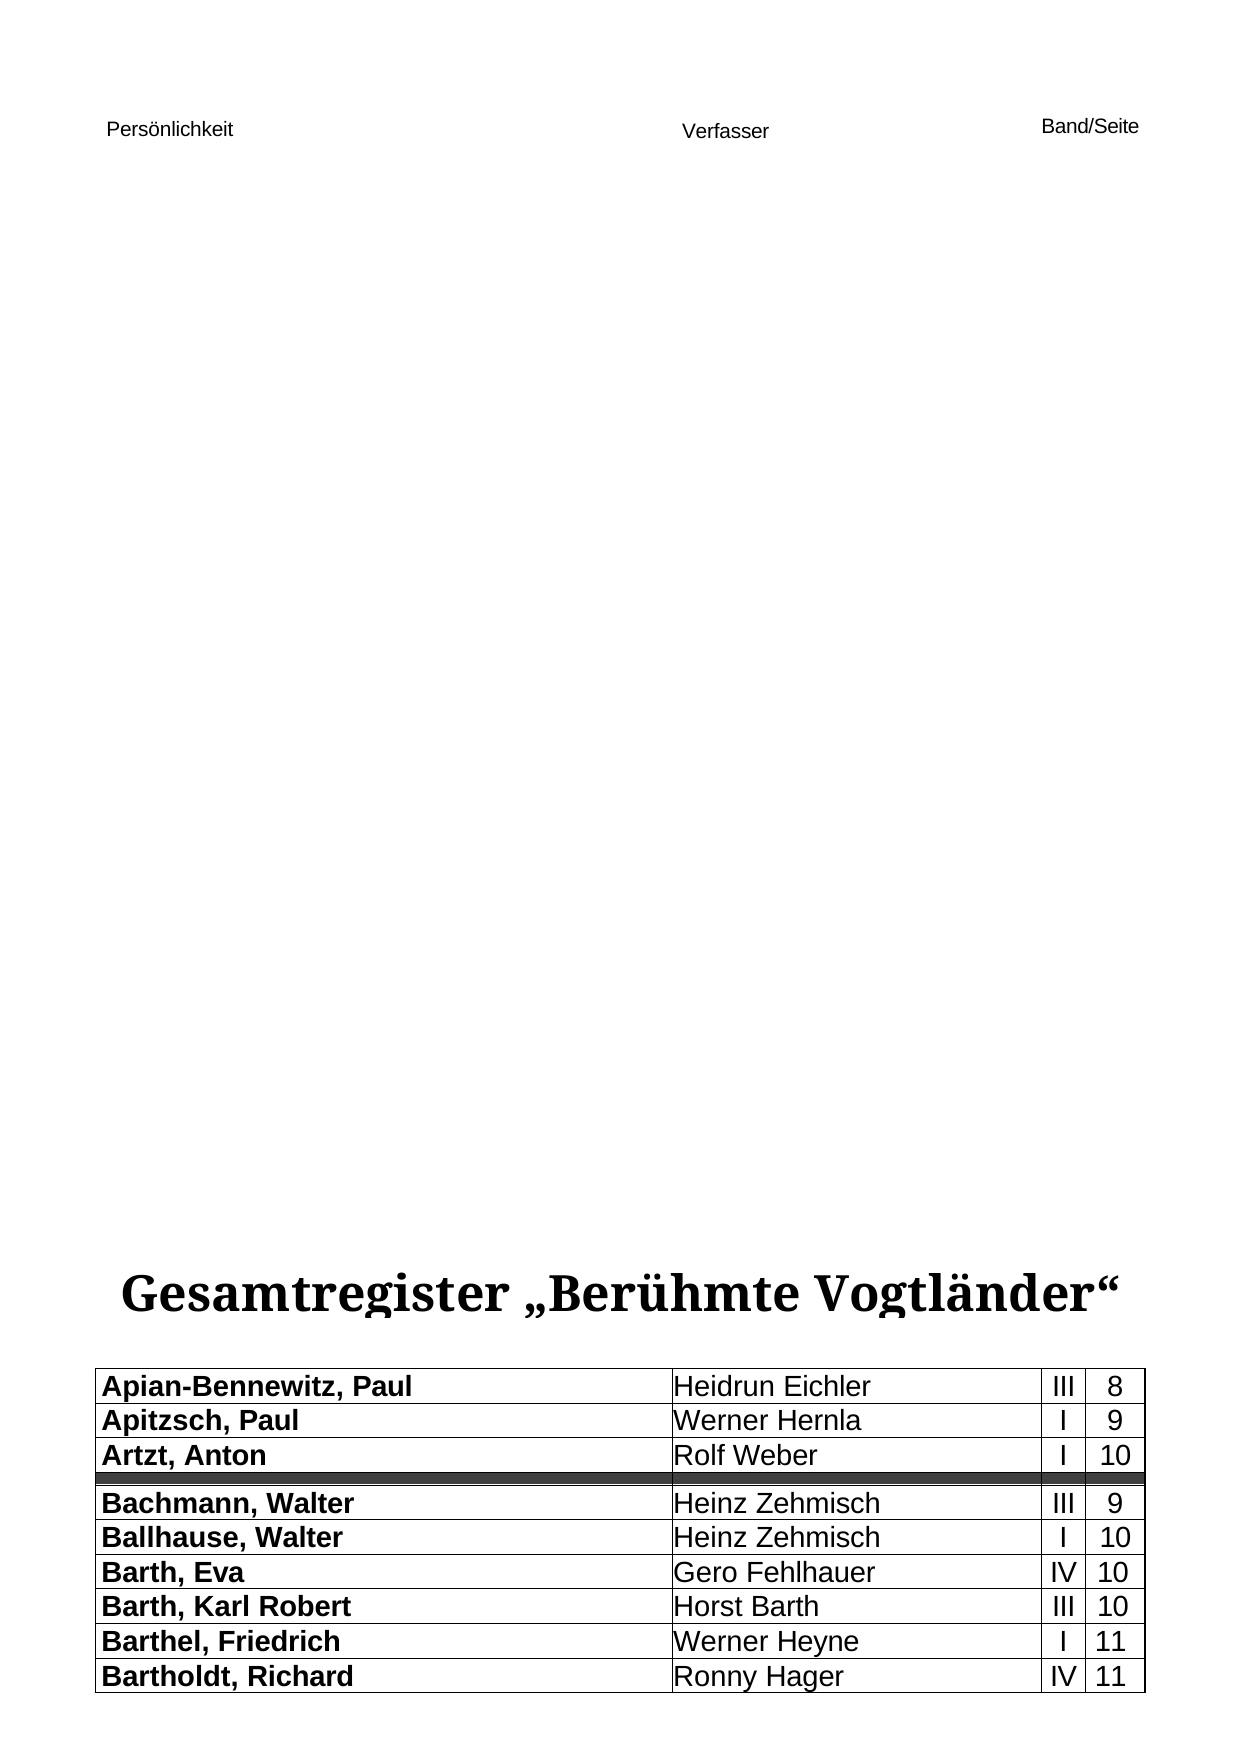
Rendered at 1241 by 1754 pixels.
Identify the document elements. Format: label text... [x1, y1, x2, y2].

table_cell I [1042, 1404, 1085, 1437]
table_cell 10 [1086, 1555, 1144, 1588]
table_cell Apian-Bennewitz, Paul [96, 1369, 672, 1402]
table_cell Artzt, Anton [96, 1438, 672, 1472]
table_cell Heinz Zehmisch [673, 1520, 1041, 1554]
table_cell 11 [1086, 1659, 1144, 1692]
table_cell Rolf Weber [673, 1438, 1041, 1472]
table_cell I [1042, 1438, 1085, 1472]
table_cell [673, 1473, 1041, 1484]
table_cell 10 [1086, 1589, 1144, 1623]
table_cell [1042, 1473, 1085, 1484]
table_cell III [1042, 1369, 1085, 1402]
table_cell Bartholdt, Richard [96, 1659, 672, 1692]
table_cell IV [1042, 1659, 1085, 1692]
table_cell Gero Fehlhauer [673, 1555, 1041, 1588]
table_cell Heinz Zehmisch [673, 1486, 1041, 1519]
table_cell Ballhause, Walter [96, 1520, 672, 1554]
table_cell Bachmann, Walter [96, 1486, 672, 1519]
table_cell Barth, Eva [96, 1555, 672, 1588]
table_cell 8 [1086, 1369, 1144, 1402]
table_cell Werner Heyne [673, 1624, 1041, 1657]
table_cell III [1042, 1486, 1085, 1519]
table_cell Barth, Karl Robert [96, 1589, 672, 1623]
table_cell [1086, 1473, 1144, 1484]
table_cell IV [1042, 1555, 1085, 1588]
table_cell Apitzsch, Paul [96, 1404, 672, 1437]
table_cell 10 [1086, 1520, 1144, 1554]
table_cell 10 [1086, 1438, 1144, 1472]
table_cell 11 [1086, 1624, 1144, 1657]
table_cell Ronny Hager [673, 1659, 1041, 1692]
table_cell Heidrun Eichler [673, 1369, 1041, 1402]
table_cell 9 [1086, 1404, 1144, 1437]
table_cell Werner Hernla [673, 1404, 1041, 1437]
table_cell 9 [1086, 1486, 1144, 1519]
table_cell I [1042, 1624, 1085, 1657]
table_cell Horst Barth [673, 1589, 1041, 1623]
table_cell III [1042, 1589, 1085, 1623]
table_cell [96, 1473, 672, 1484]
table_cell Barthel, Friedrich [96, 1624, 672, 1657]
table_cell I [1042, 1520, 1085, 1554]
